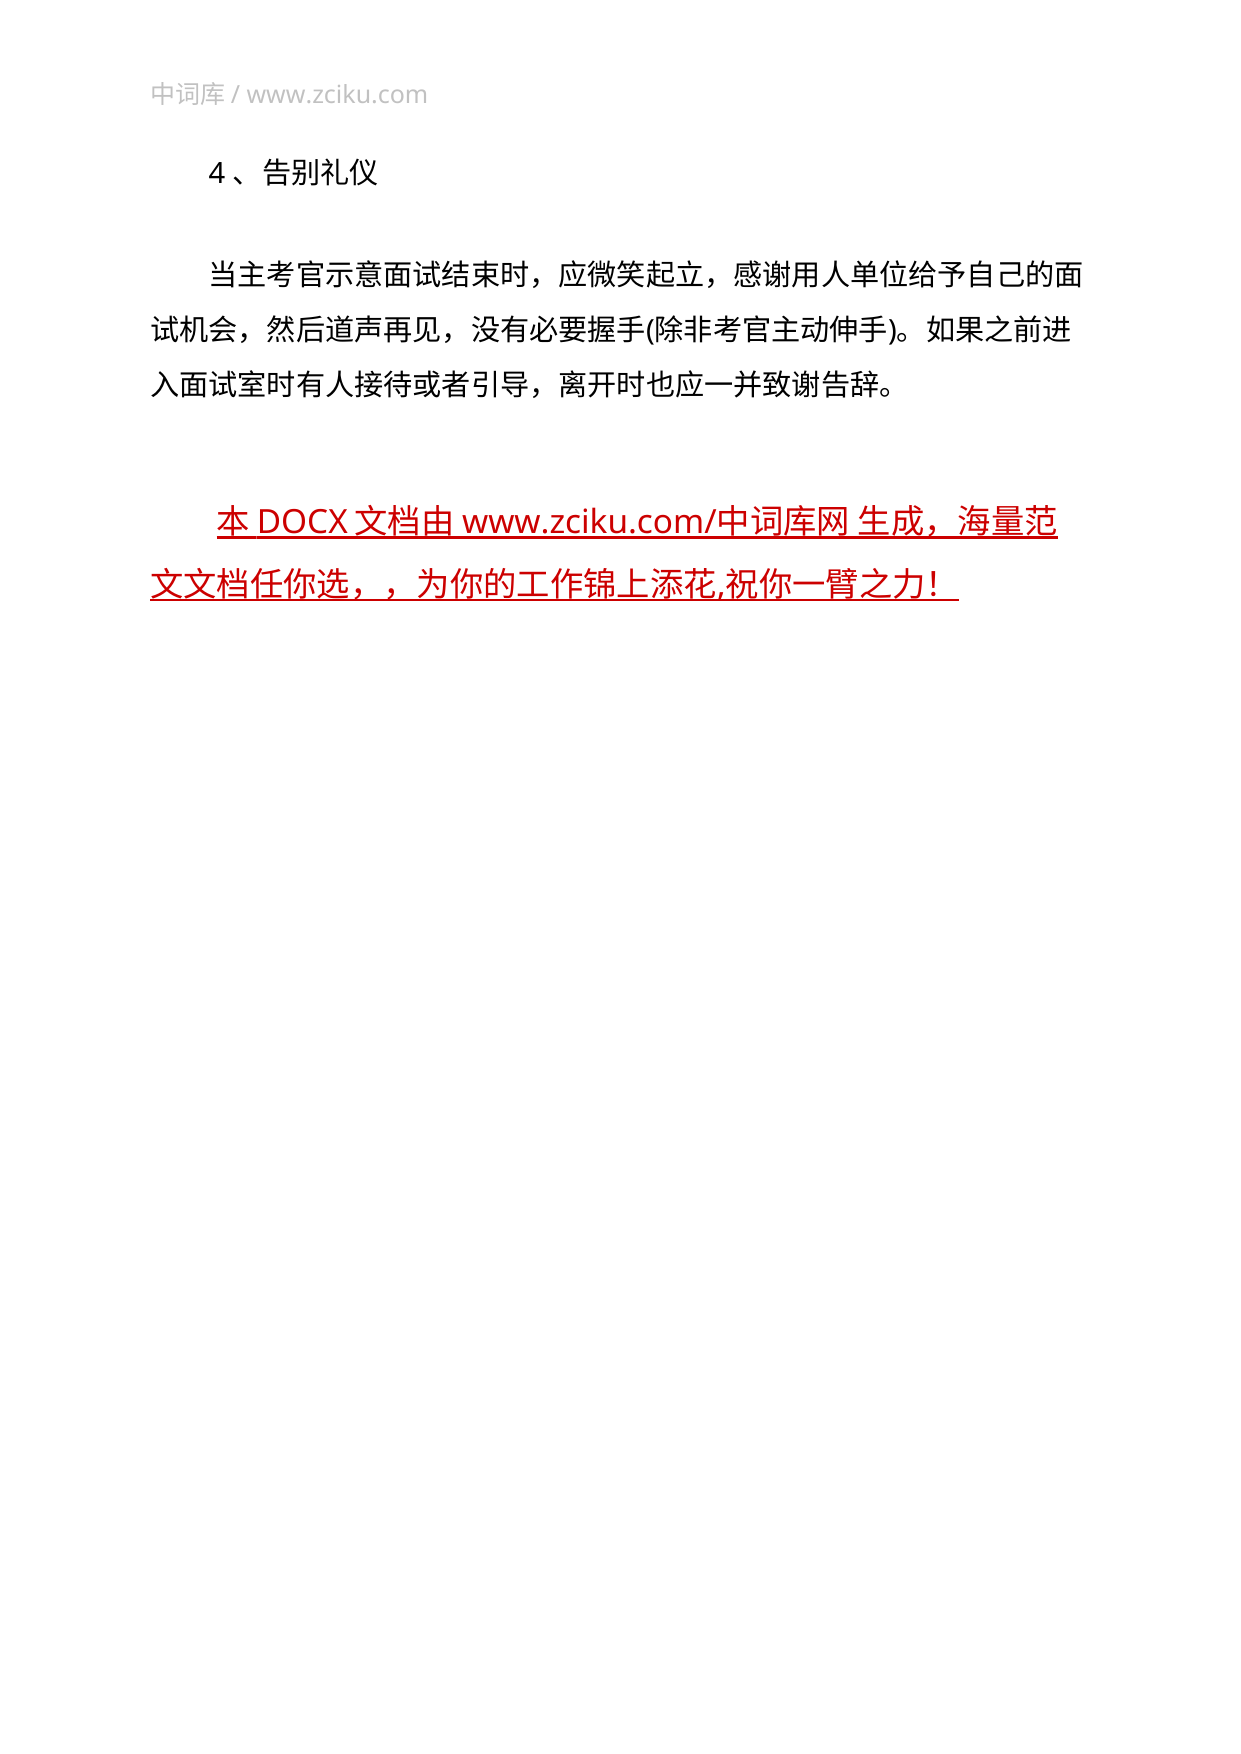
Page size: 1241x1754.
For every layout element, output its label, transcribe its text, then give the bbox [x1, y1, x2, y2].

text 当主考官示意面试结束时，应微笑起立，感谢用人单位给予自己的面试机会，然后道声再见，没有必要握手(除非考官主动伸手)。如果之前进入面试室时有人接待或者引导，离开时也应一并致谢告辞。 [150, 252, 1090, 404]
text 4 、告别礼仪 [150, 150, 1090, 192]
text 本DOCX文档由 www.zciku.com/中词库网 生成，海量范文文档任你选，，为你的工作锦上添花,祝你一臂之力！ [150, 495, 1090, 606]
